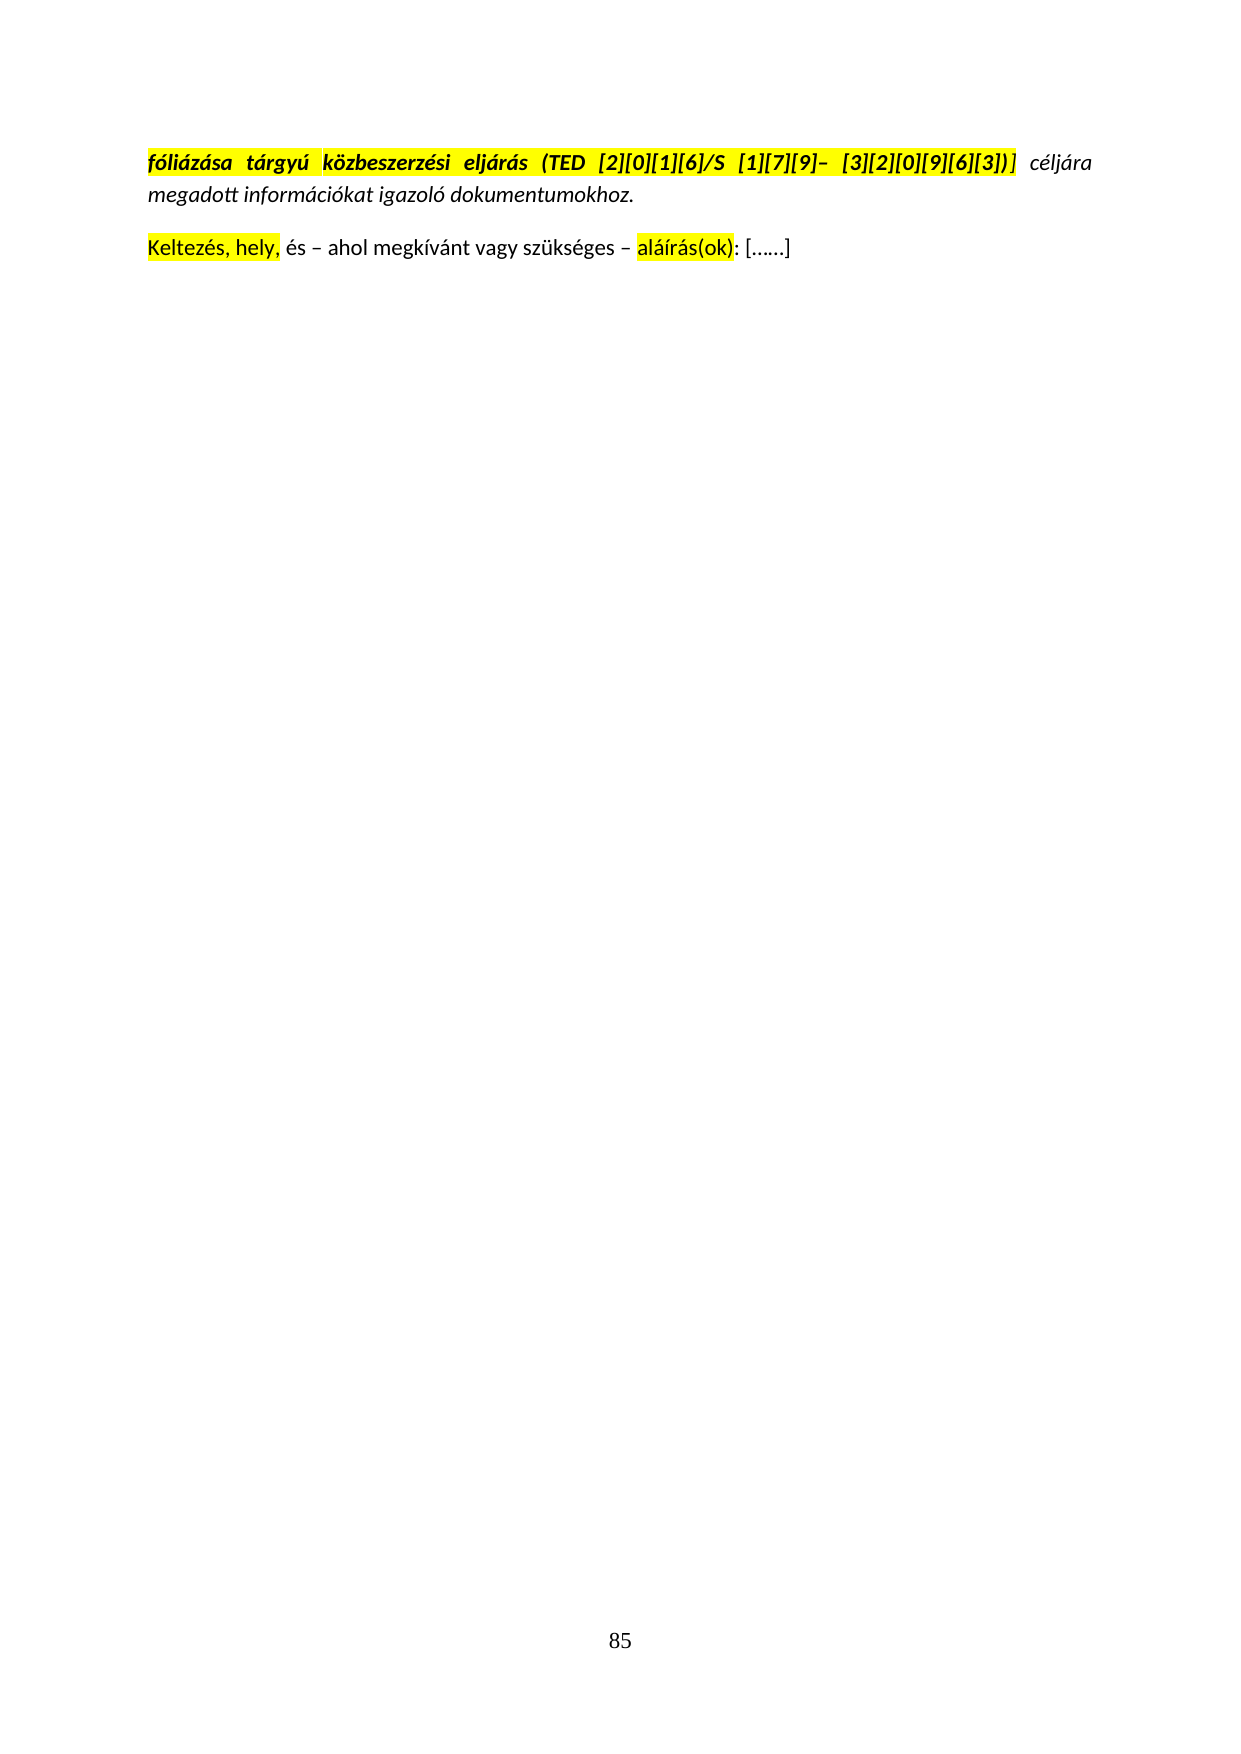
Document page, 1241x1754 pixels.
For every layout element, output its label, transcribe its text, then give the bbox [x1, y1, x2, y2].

text Alulírott(ak) hozzájárul(nak) ahhoz, hogy [a MÁV START Zrt.] hozzáférjen a jelen egységes európai közbeszerzési dokumentum [II. rész A pontja, III. rész A, B, C és D pontjai; IV. rész B pont 1a) alpontja, C pont 1b) pontja] alatt a [Vasúti személyszállító járművek belső falfelületének antigraffiti fóliázása tárgyú közbeszerzési eljárás (TED [2][0][1][6]/S [1][7][9]– [3][2][0][9][6][3])] céljára megadott információkat igazoló dokumentumokhoz. [148, 148, 1092, 208]
text Keltezés, hely, és – ahol megkívánt vagy szükséges – aláírás(ok): [……] [280, 233, 637, 261]
text Keltezés, hely, és – ahol megkívánt vagy szükséges – aláírás(ok): [……] [734, 233, 1092, 261]
